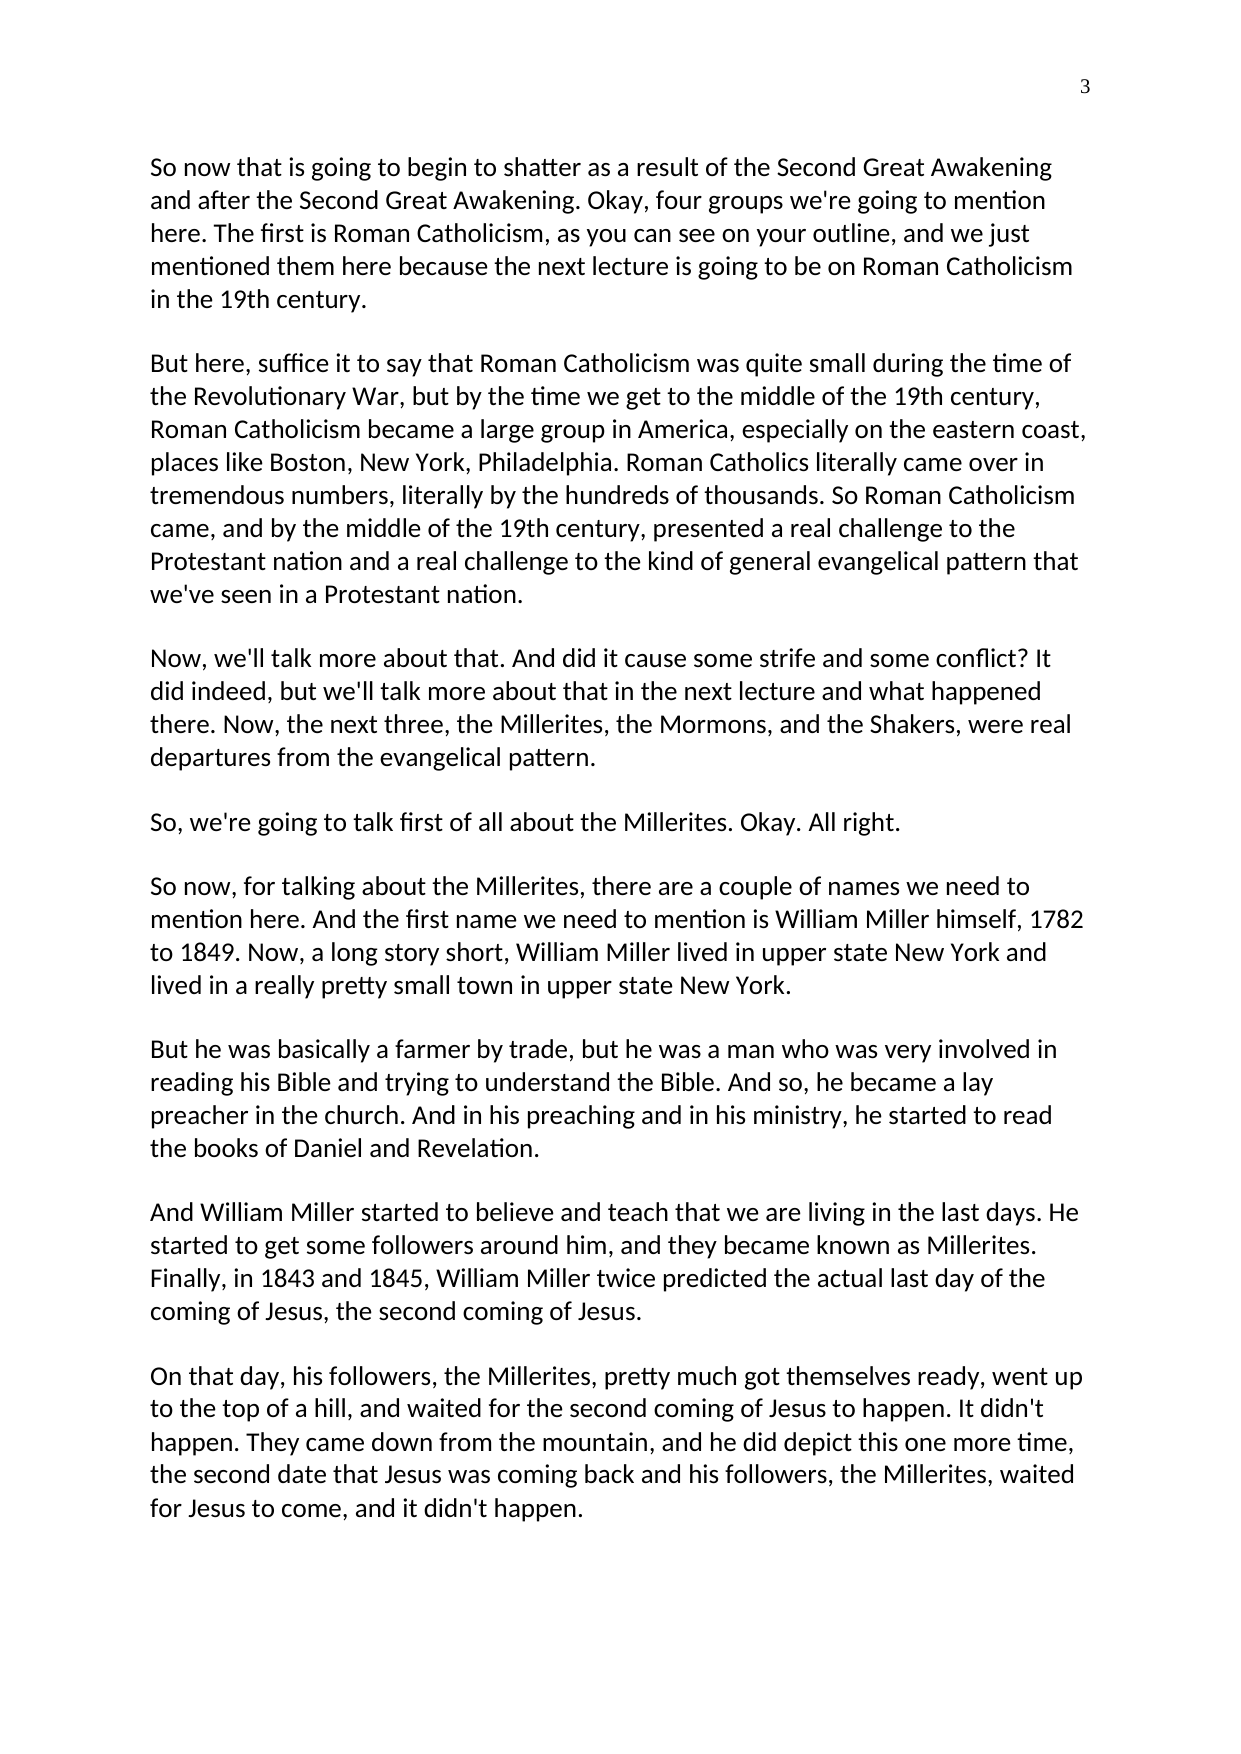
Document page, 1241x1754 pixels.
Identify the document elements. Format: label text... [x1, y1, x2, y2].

text But he was basically a farmer by trade, but he was a man who was very involved in reading his Bible and trying to understand the Bible. And so, he became a lay preacher in the church. And in his preaching and in his ministry, he started to read the books of Daniel and Revelation. [150, 1032, 1090, 1164]
text Now, we'll talk more about that. And did it cause some strife and some conflict? It did indeed, but we'll talk more about that in the next lecture and what happened there. Now, the next three, the Millerites, the Mormons, and the Shakers, were real departures from the evangelical pattern. [150, 642, 1090, 774]
text But here, suffice it to say that Roman Catholicism was quite small during the time of the Revolutionary War, but by the time we get to the middle of the 19th century, Roman Catholicism became a large group in America, especially on the eastern coast, places like Boston, New York, Philadelphia. Roman Catholics literally came over in tremendous numbers, literally by the hundreds of thousands. So Roman Catholicism came, and by the middle of the 19th century, presented a real challenge to the Protestant nation and a real challenge to the kind of general evangelical pattern that we've seen in a Protestant nation. [150, 346, 1090, 610]
text So now, for talking about the Millerites, there are a couple of names we need to mention here. And the first name we need to mention is William Miller himself, 1782 to 1849. Now, a long story short, William Miller lived in upper state New York and lived in a really pretty small town in upper state New York. [150, 869, 1090, 1001]
text So, we're going to talk first of all about the Millerites. Okay. All right. [150, 805, 1090, 838]
text On that day, his followers, the Millerites, pretty much got themselves ready, went up to the top of a hill, and waited for the second coming of Jesus to happen. It didn't happen. They came down from the mountain, and he did depict this one more time, the second date that Jesus was coming back and his followers, the Millerites, waited for Jesus to come, and it didn't happen. [150, 1359, 1090, 1524]
text And William Miller started to believe and teach that we are living in the last days. He started to get some followers around him, and they became known as Millerites. Finally, in 1843 and 1845, William Miller twice predicted the actual last day of the coming of Jesus, the second coming of Jesus. [150, 1195, 1090, 1327]
text So now that is going to begin to shatter as a result of the Second Great Awakening and after the Second Great Awakening. Okay, four groups we're going to mention here. The first is Roman Catholicism, as you can see on your outline, and we just mentioned them here because the next lecture is going to be on Roman Catholicism in the 19th century. [150, 150, 1090, 315]
